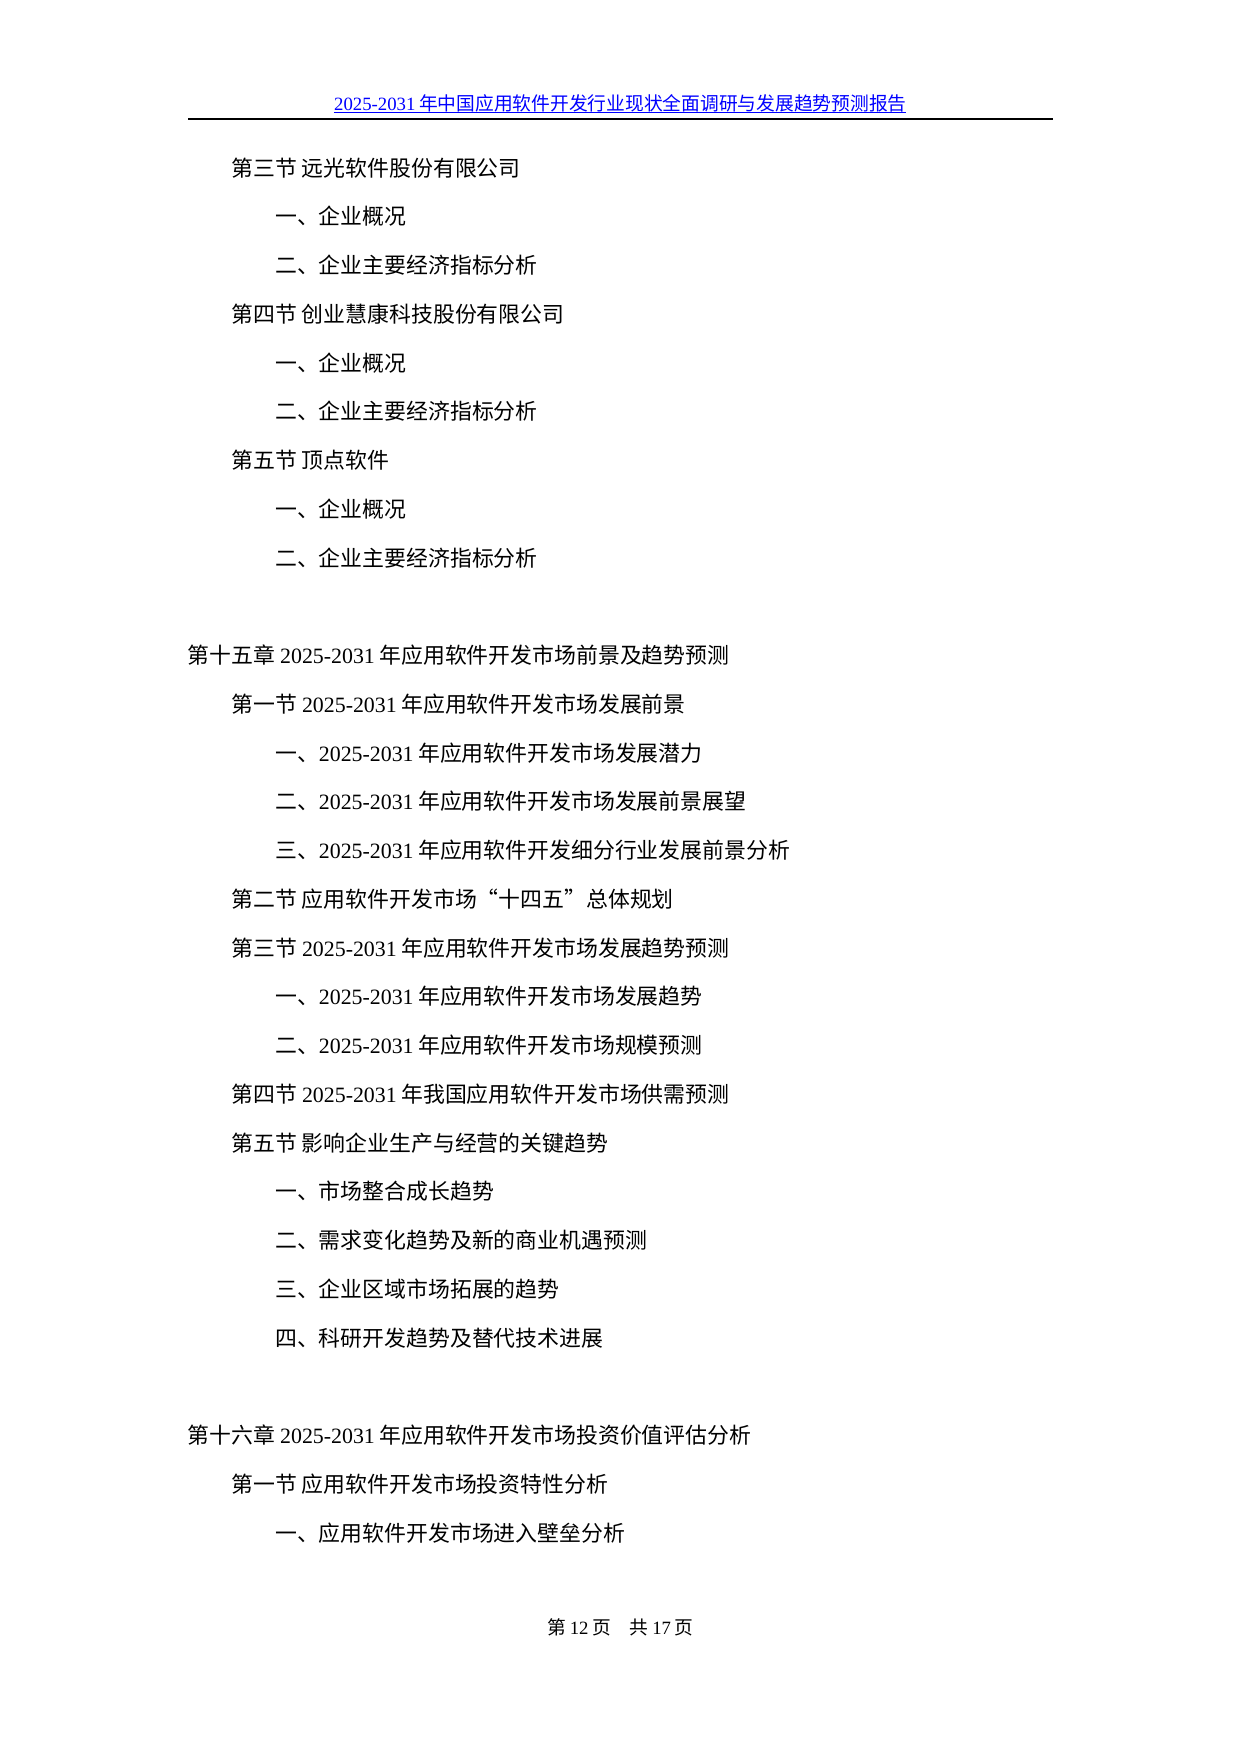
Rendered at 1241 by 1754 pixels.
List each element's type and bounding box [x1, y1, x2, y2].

text [187, 150, 1053, 1548]
